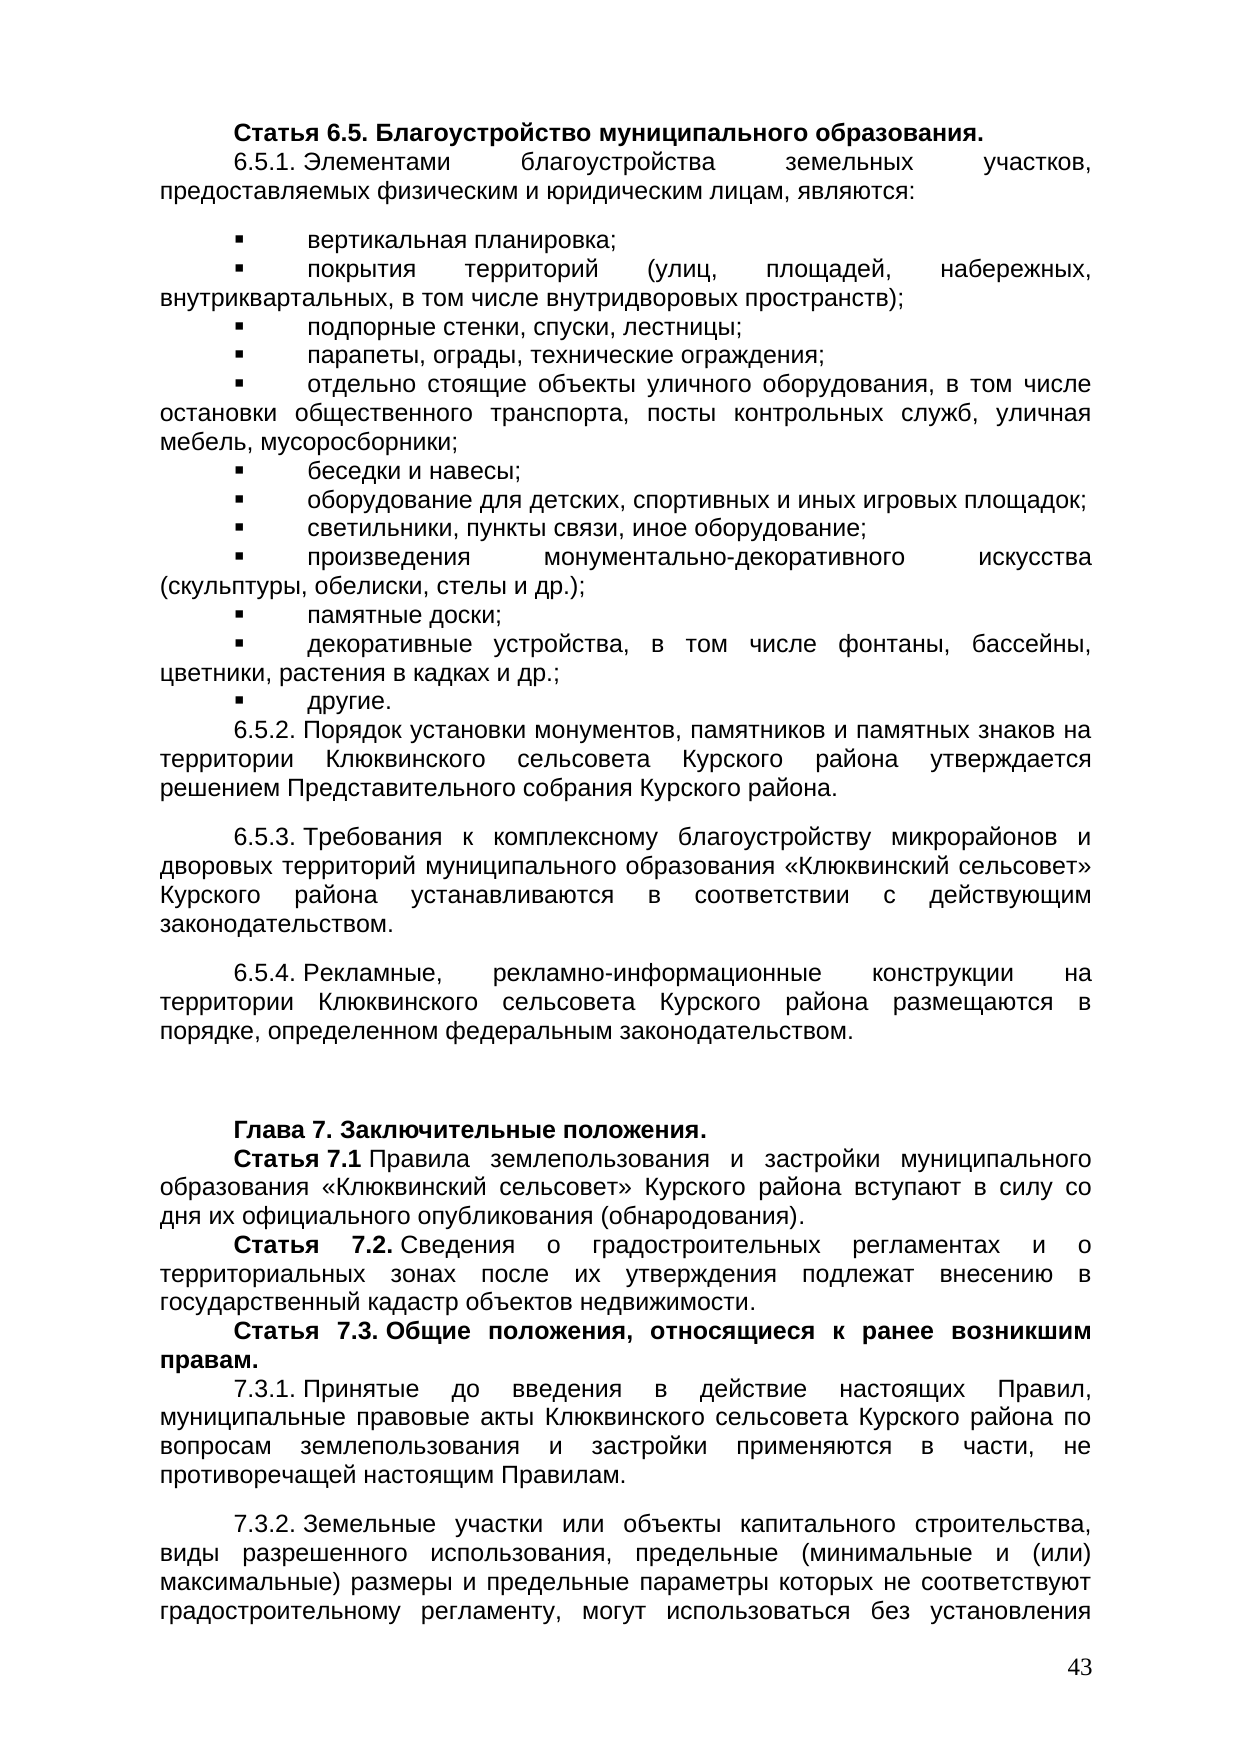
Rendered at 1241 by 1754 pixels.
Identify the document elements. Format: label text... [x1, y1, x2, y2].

list подпорные стенки, спуски, лестницы; [159, 312, 1092, 341]
list другие. [159, 686, 1092, 715]
list покрытия территорий (улиц, площадей, набережных, внутриквартальных, в том числе внутридворовых пространств); [159, 254, 1092, 312]
list Статья 6.5. Благоустройство муниципального образования. [159, 118, 1092, 147]
list отдельно стоящие объекты уличного оборудования, в том числе остановки общественного транспорта, посты контрольных служб, уличная мебель, мусоросборники; [159, 369, 1092, 456]
list декоративные устройства, в том числе фонтаны, бассейны, цветники, растения в кадках и др.; [159, 629, 1092, 686]
list парапеты, ограды, технические ограждения; [159, 341, 1092, 369]
list оборудование для детских, спортивных и иных игровых площадок; [159, 484, 1092, 513]
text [159, 1509, 1092, 1624]
subtitle Глава 7. Заключительные положения. [159, 1115, 1092, 1143]
list произведения монументально-декоративного искусства (скульптуры, обелиски, стелы и др.); [159, 542, 1092, 600]
text 6.5.2. Порядок установки монументов, памятников и памятных знаков на территории Клюквинского сельсовета Курского района утверждается решением Представительного собрания Курского района. [159, 715, 1092, 801]
list беседки и навесы; [159, 456, 1092, 484]
list Статья 7.3. Общие положения, относящиеся к ранее возникшим правам. [159, 1316, 1092, 1373]
text 7.3.1. Принятые до введения в действие настоящих Правил, муниципальные правовые акты Клюквинского сельсовета Курского района по вопросам землепользования и застройки применяются в части, не противоречащей настоящим Правилам. [159, 1373, 1092, 1488]
text 6.5.1. Элементами благоустройства земельных участков, предоставляемых физическим и юридическим лицам, являются: [159, 147, 1092, 204]
text 6.5.4. Рекламные, рекламно-информационные конструкции на территории Клюквинского сельсовета Курского района размещаются в порядке, определенном федеральным законодательством. [159, 958, 1092, 1044]
list Статья 7.2. Сведения о градостроительных регламентах и о территориальных зонах после их утверждения подлежат внесению в государственный кадастр объектов недвижимости. [159, 1230, 1092, 1316]
list Статья 7.1 Правила землепользования и застройки муниципального образования «Клюквинский сельсовет» Курского района вступают в силу со дня их официального опубликования (обнародования). [159, 1143, 1092, 1230]
list вертикальная планировка; [159, 225, 1092, 254]
text 6.5.3. Требования к комплексному благоустройству микрорайонов и дворовых территорий муниципального образования «Клюквинский сельсовет» Курского района устанавливаются в соответствии с действующим законодательством. [159, 822, 1092, 937]
list памятные доски; [159, 600, 1092, 629]
list светильники, пункты связи, иное оборудование; [159, 513, 1092, 542]
